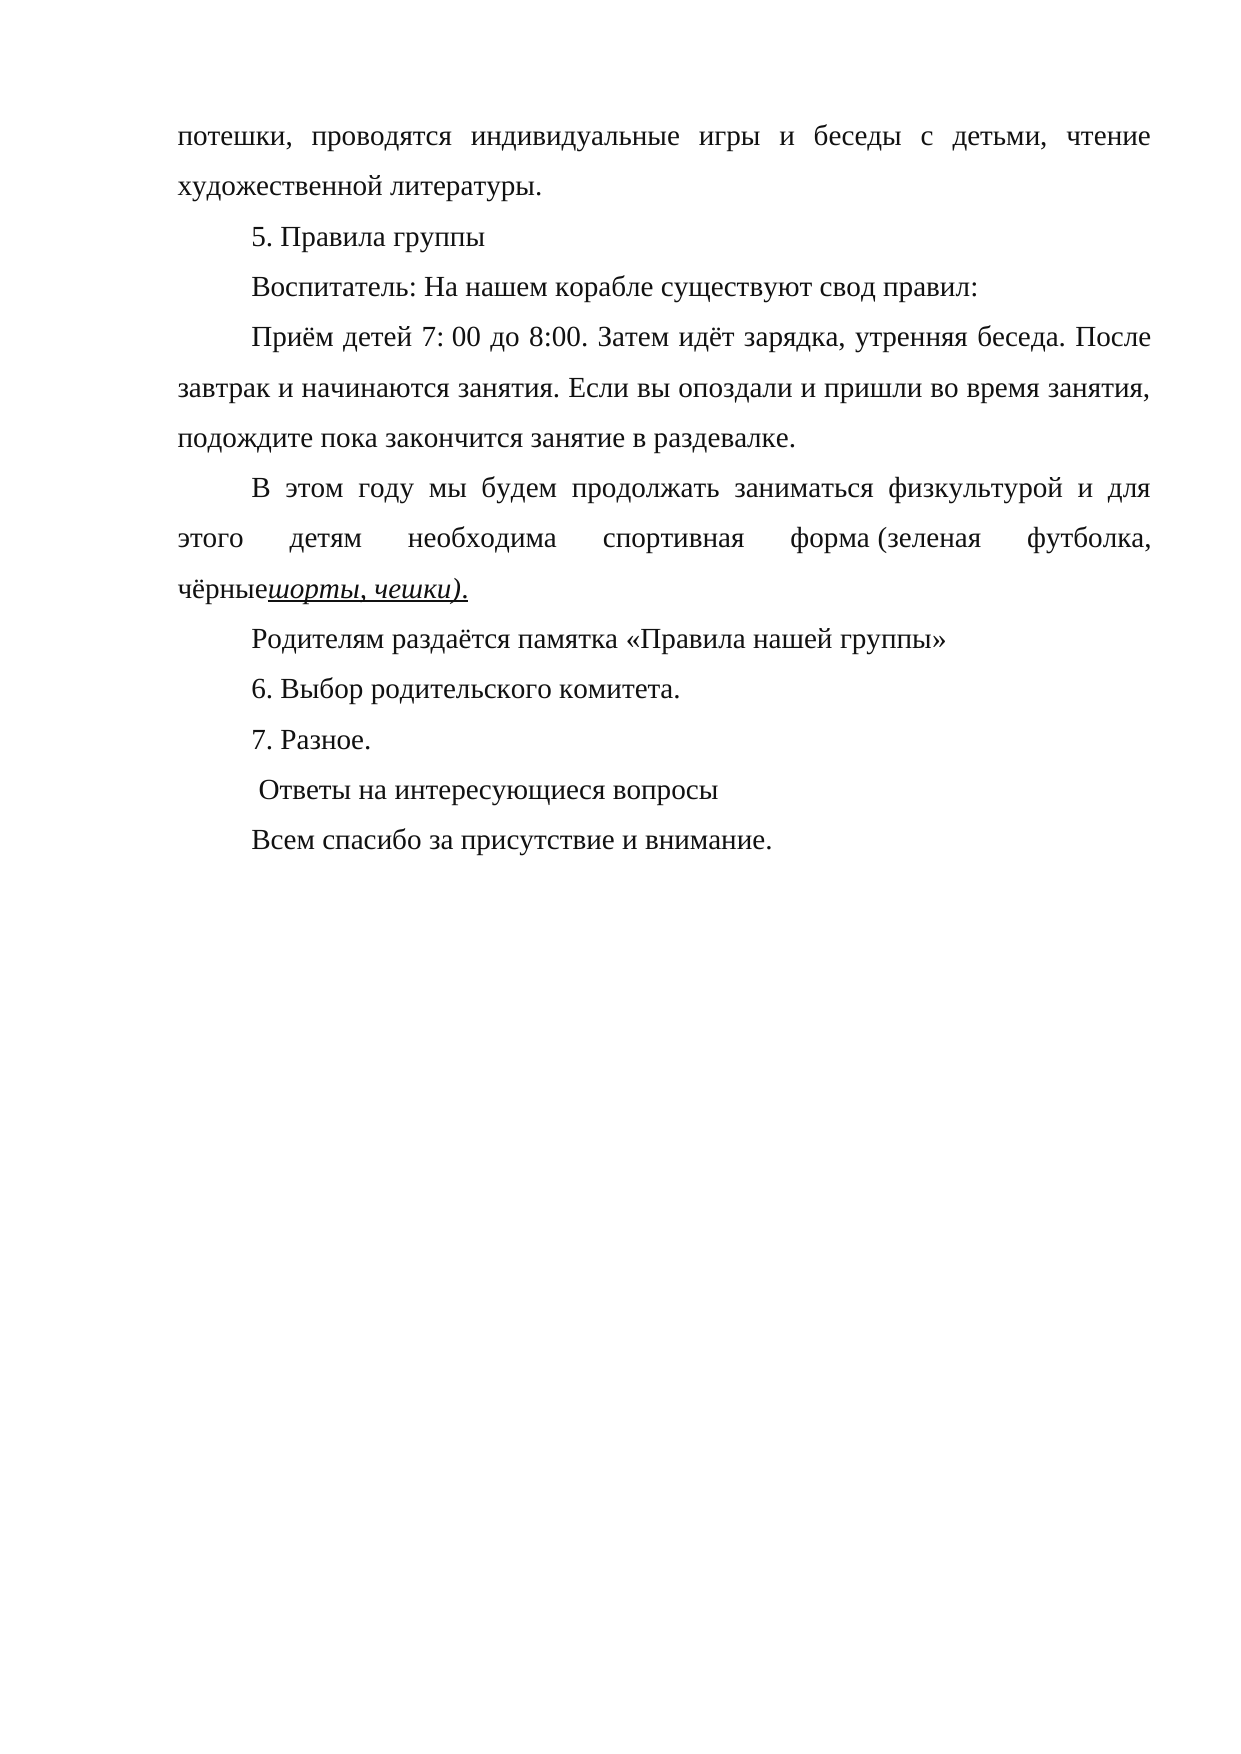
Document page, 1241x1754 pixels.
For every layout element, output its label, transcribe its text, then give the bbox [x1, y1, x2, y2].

text Всем спасибо за присутствие и внимание. [177, 822, 1152, 856]
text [177, 118, 1152, 202]
text 5. Правила группы [177, 219, 1152, 252]
text 6. Выбор родительского комитета. [177, 672, 1152, 705]
text Родителям раздаётся памятка «Правила нашей группы» [177, 621, 1152, 655]
text Ответы на интересующиеся вопросы [177, 772, 1152, 806]
text В этом году мы будем продолжать заниматься физкультурой и для этого детям необходима спортивная форма (зеленая футболка, чёрныешорты, чешки). [177, 470, 1152, 604]
text Приём детей 7: 00 до 8:00. Затем идёт зарядка, утренняя беседа. После завтрак и начинаются занятия. Если вы опоздали и пришли во время занятия, подождите пока закончится занятие в раздевалке. [177, 319, 1152, 453]
text Воспитатель: На нашем корабле существуют свод правил: [177, 269, 1152, 303]
text 7. Разное. [177, 722, 1152, 755]
